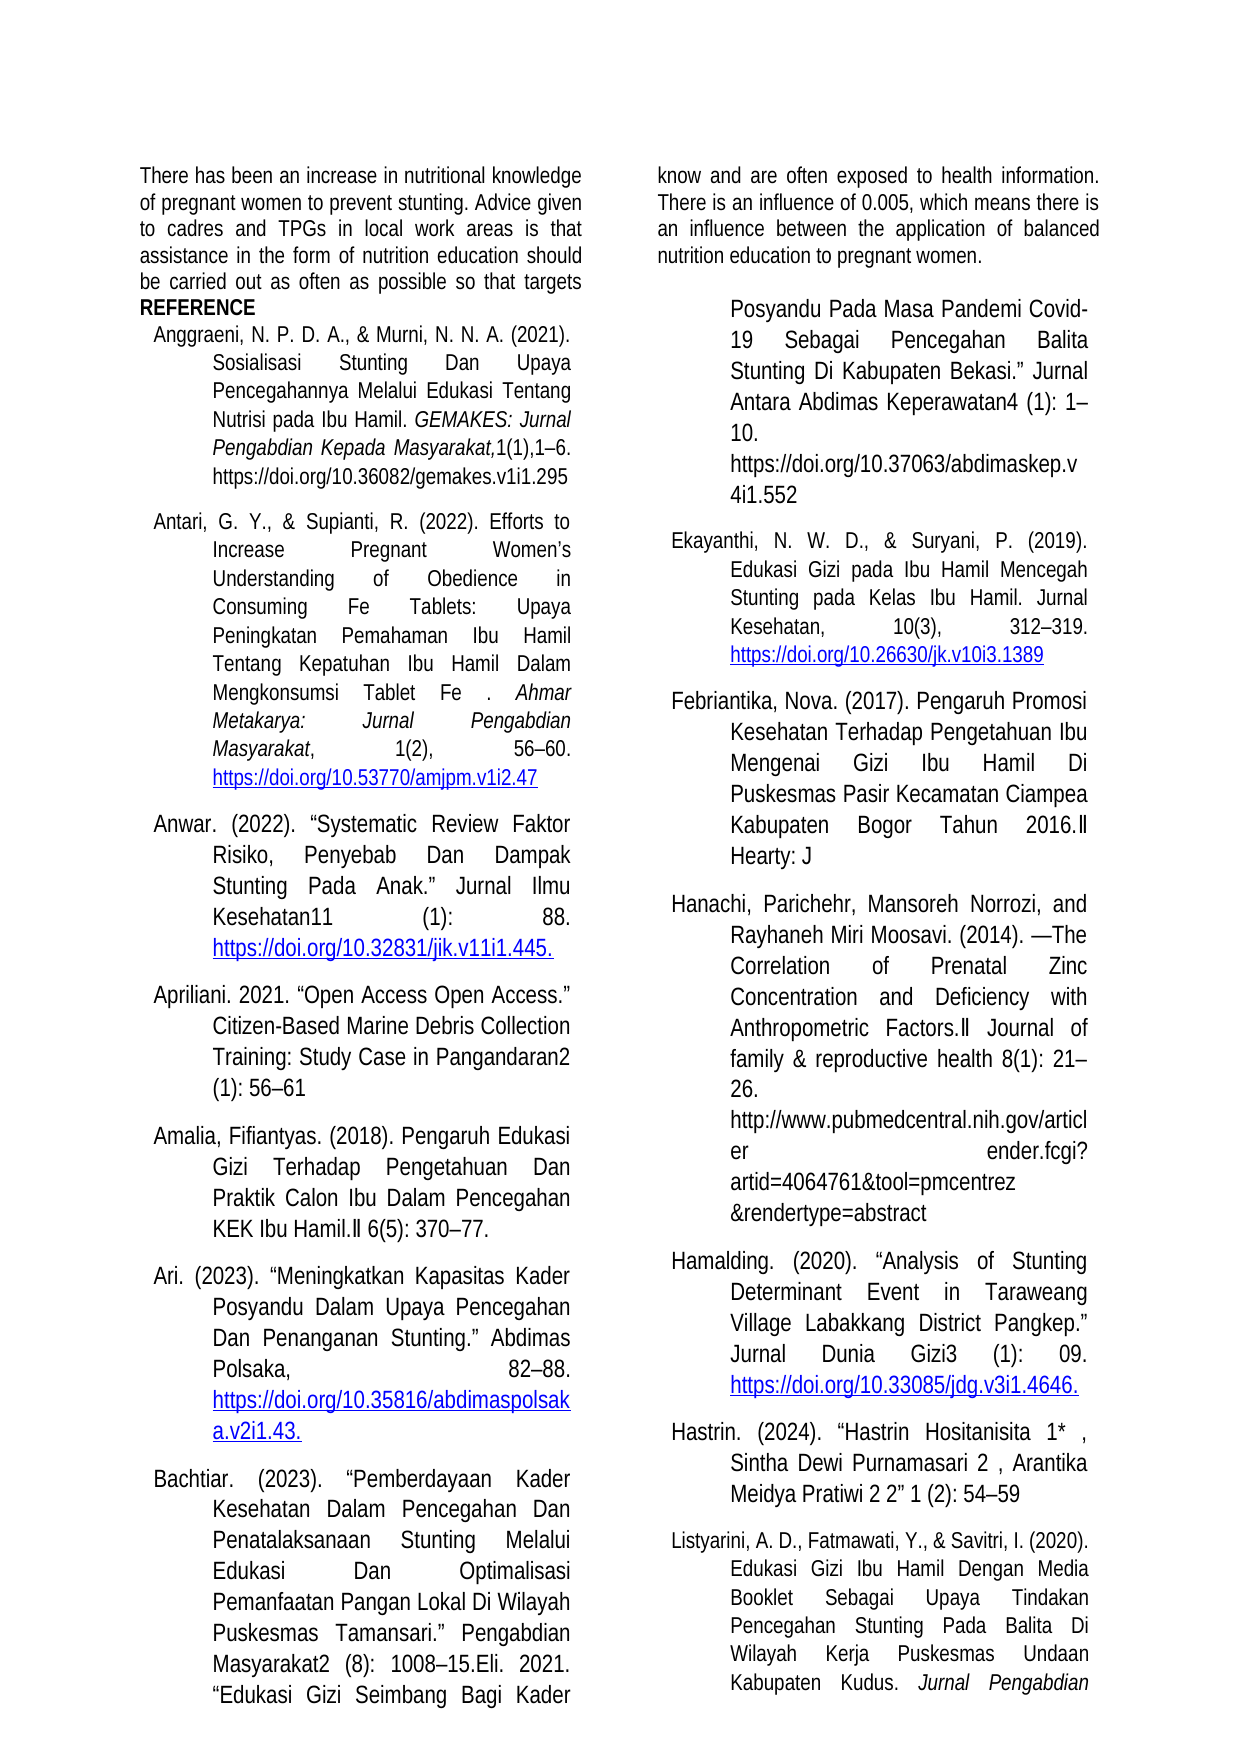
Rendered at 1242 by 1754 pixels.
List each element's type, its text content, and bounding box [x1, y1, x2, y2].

text Antari, G. Y., & Supianti, R. (2022). Efforts to Increase Pregnant Women’s Understanding of Obedience in Consuming Fe Tablets: Upaya Peningkatan Pemahaman Ibu Hamil Tentang Kepatuhan Ibu Hamil Dalam Mengkonsumsi Tablet Fe . Ahmar Metakarya: Jurnal Pengabdian Masyarakat, 1(2), 56–60. https://doi.org/10.53770/amjpm.v1i2.47 [153, 508, 571, 790]
text Apriliani. 2021. “Open Access Open Access.” Citizen-Based Marine Debris Collection Training: Study Case in Pangandaran2 (1): 56–61 [153, 1009, 571, 1102]
text Amalia, Fifiantyas. (2018). Pengaruh Edukasi Gizi Terhadap Pengetahuan Dan Praktik Calon Ibu Dalam Pencegahan KEK Ibu Hamil.‖ 6(5): 370–77. [153, 1121, 571, 1242]
text Bachtiar. (2023). “Pemberdayaan Kader Kesehatan Dalam Pencegahan Dan Penatalaksanaan Stunting Melalui Edukasi Dan Optimalisasi Pemanfaatan Pangan Lokal Di Wilayah Puskesmas Tamansari.” Pengabdian Masyarakat2 (8): 1008–15.Eli. 2021. “Edukasi Gizi Seimbang Bagi Kader Posyandu Pada Masa Pandemi Covid-19 Sebagai Pencegahan Balita Stunting Di Kabupaten Bekasi.” Jurnal Antara Abdimas Keperawatan4 (1): 1–10. https://doi.org/10.37063/abdimaskep.v4i1.552 [153, 1492, 571, 1709]
text Hanachi, Parichehr, Mansoreh Norrozi, and Rayhaneh Miri Moosavi. (2014). ―The Correlation of Prenatal Zinc Concentration and Deficiency with Anthropometric Factors.‖ Journal of family & reproductive health 8(1): 21–26. http://www.pubmedcentral.nih.gov/articler ender.fcgi?artid=4064761&tool=pmcentrez &rendertype=abstract [671, 889, 1088, 1227]
text Febriantika, Nova. (2017). Pengaruh Promosi Kesehatan Terhadap Pengetahuan Ibu Mengenai Gizi Ibu Hamil Di Puskesmas Pasir Kecamatan Ciampea Kabupaten Bogor Tahun 2016.‖ Hearty: J [671, 686, 1088, 870]
text There has been an increase in nutritional knowledge of pregnant women to prevent stunting. Advice given to cadres and TPGs in local work areas is that assistance in the form of nutrition education should be carried out as often as possible so that targets know and are often exposed to health information. There is an influence of 0.005, which means there is an influence between the application of balanced nutrition education to pregnant women. [139, 162, 582, 294]
text Hastrin. (2024). “Hastrin Hositanisita 1* , Sintha Dewi Purnamasari 2 , Arantika Meidya Pratiwi 2 2” 1 (2): 54–59 [671, 1446, 1088, 1508]
text Ekayanthi, N. W. D., & Suryani, P. (2019). Edukasi Gizi pada Ibu Hamil Mencegah Stunting pada Kelas Ibu Hamil. Jurnal Kesehatan, 10(3), 312–319. https://doi.org/10.26630/jk.v10i3.1389 [671, 527, 1088, 668]
text Anwar. (2022). “Systematic Review Faktor Risiko, Penyebab Dan Dampak Stunting Pada Anak.” Jurnal Ilmu Kesehatan11 (1): 88. https://doi.org/10.32831/jik.v11i1.445. [153, 838, 571, 961]
text Hamalding. (2020). “Analysis of Stunting Determinant Event in Taraweang Village Labakkang District Pangkep.” Jurnal Dunia Gizi3 (1): 09. https://doi.org/10.33085/jdg.v3i1.4646. [671, 1274, 1088, 1398]
text REFERENCE [139, 294, 582, 321]
text Bachtiar. (2023). “Pemberdayaan Kader Kesehatan Dalam Pencegahan Dan Penatalaksanaan Stunting Melalui Edukasi Dan Optimalisasi Pemanfaatan Pangan Lokal Di Wilayah Puskesmas Tamansari.” Pengabdian Masyarakat2 (8): 1008–15.Eli. 2021. “Edukasi Gizi Seimbang Bagi Kader Posyandu Pada Masa Pandemi Covid-19 Sebagai Pencegahan Balita Stunting Di Kabupaten Bekasi.” Jurnal Antara Abdimas Keperawatan4 (1): 1–10. https://doi.org/10.37063/abdimaskep.v4i1.552 [671, 294, 1089, 508]
text Anggraeni, N. P. D. A., & Murni, N. N. A. (2021). Sosialisasi Stunting Dan Upaya Pencegahannya Melalui Edukasi Tentang Nutrisi pada Ibu Hamil. GEMAKES: Jurnal Pengabdian Kepada Masyarakat,1(1),1–6. https://doi.org/10.36082/gemakes.v1i1.295 [153, 321, 571, 489]
text There has been an increase in nutritional knowledge of pregnant women to prevent stunting. Advice given to cadres and TPGs in local work areas is that assistance in the form of nutrition education should be carried out as often as possible so that targets know and are often exposed to health information. There is an influence of 0.005, which means there is an influence between the application of balanced nutrition education to pregnant women. [657, 162, 1100, 268]
text Ari. (2023). “Meningkatkan Kapasitas Kader Posyandu Dalam Upaya Pencegahan Dan Penanganan Stunting.” Abdimas Polsaka, 82–88. https://doi.org/10.35816/abdimaspolsaka.v2i1.43. [153, 1290, 571, 1444]
